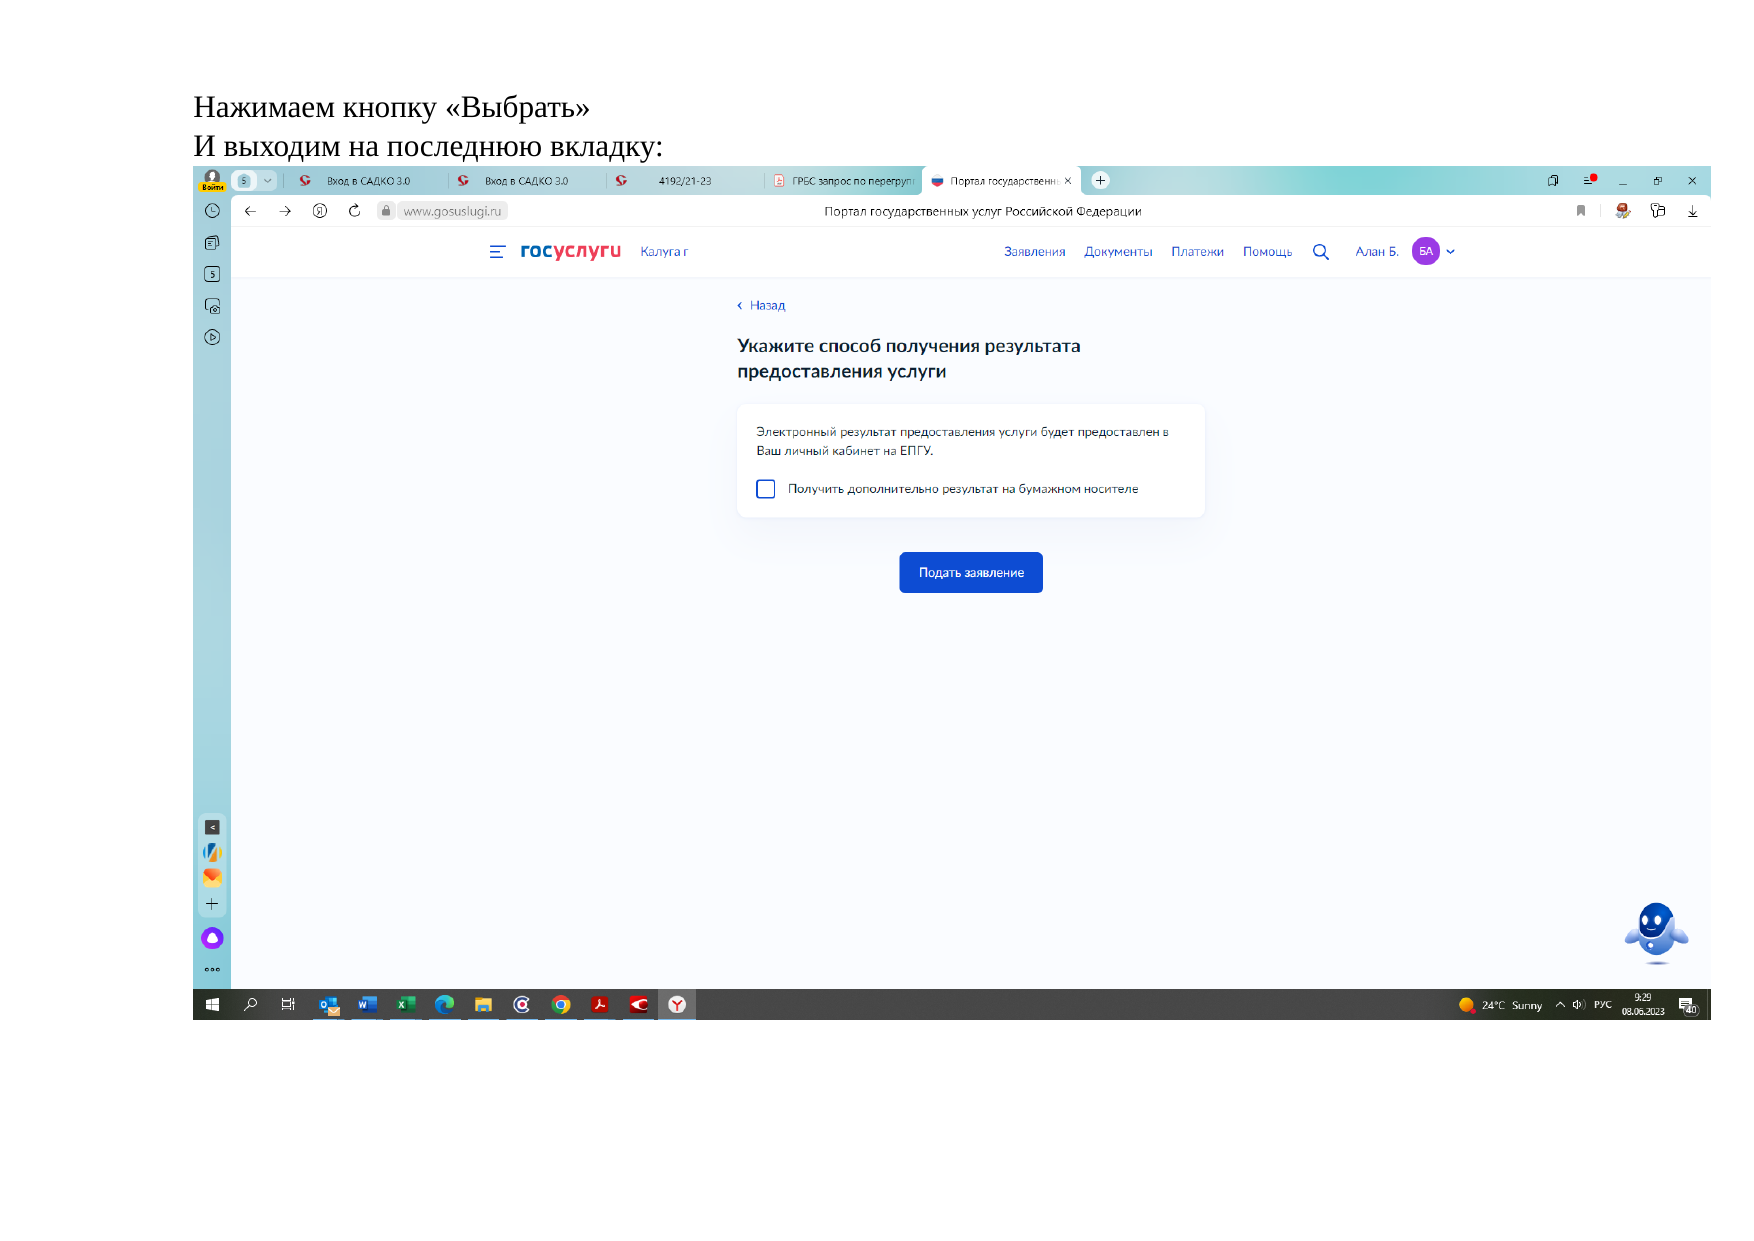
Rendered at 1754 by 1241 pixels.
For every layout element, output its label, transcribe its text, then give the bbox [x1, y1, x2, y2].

list Нажимаем кнопку «Выбрать» [193, 89, 1636, 124]
list И выходим на последнюю вкладку: [193, 127, 1636, 163]
picture [193, 166, 1711, 1020]
